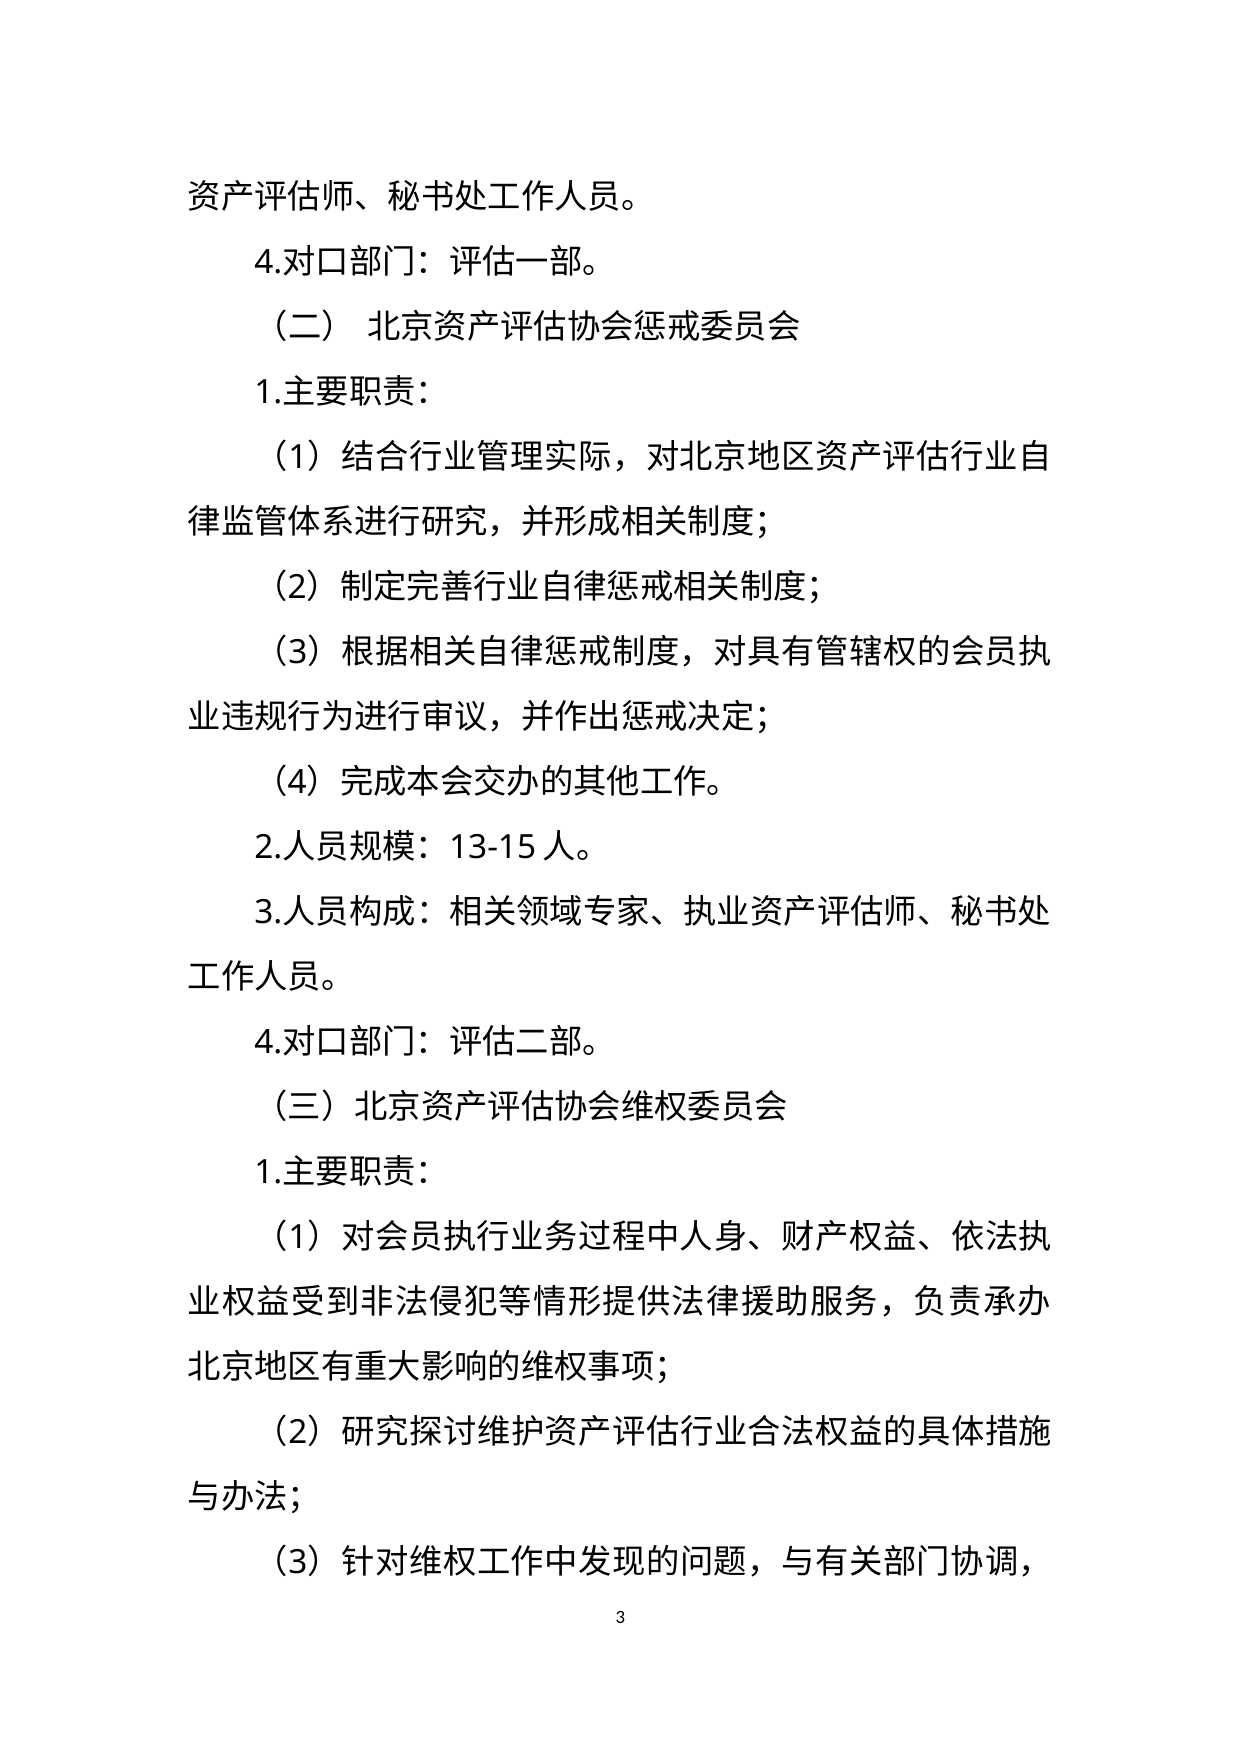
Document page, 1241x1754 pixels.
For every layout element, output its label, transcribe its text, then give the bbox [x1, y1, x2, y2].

text 1.主要职责： [187, 1137, 1053, 1202]
text （2）制定完善行业自律惩戒相关制度； [187, 552, 1053, 617]
text 3.人员构成：相关领域专家、执业资产评估师、秘书处工作人员。 [187, 877, 1053, 1007]
text 4.对口部门：评估一部。 [187, 227, 1053, 292]
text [187, 1527, 1053, 1592]
text （1）结合行业管理实际，对北京地区资产评估行业自律监管体系进行研究，并形成相关制度； [187, 422, 1053, 552]
list 北京资产评估协会惩戒委员会 [254, 292, 1053, 357]
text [187, 162, 1053, 227]
text （2）研究探讨维护资产评估行业合法权益的具体措施与办法； [187, 1397, 1053, 1527]
text （4）完成本会交办的其他工作。 [187, 747, 1053, 812]
text 2.人员规模：13-15人。 [187, 812, 1053, 877]
text （1）对会员执行业务过程中人身、财产权益、依法执业权益受到非法侵犯等情形提供法律援助服务，负责承办北京地区有重大影响的维权事项； [187, 1202, 1053, 1397]
text （3）根据相关自律惩戒制度，对具有管辖权的会员执业违规行为进行审议，并作出惩戒决定； [187, 617, 1053, 747]
text 1.主要职责： [254, 357, 1053, 422]
text 4.对口部门：评估二部。 [187, 1007, 1053, 1072]
text （三）北京资产评估协会维权委员会 [187, 1072, 1053, 1137]
